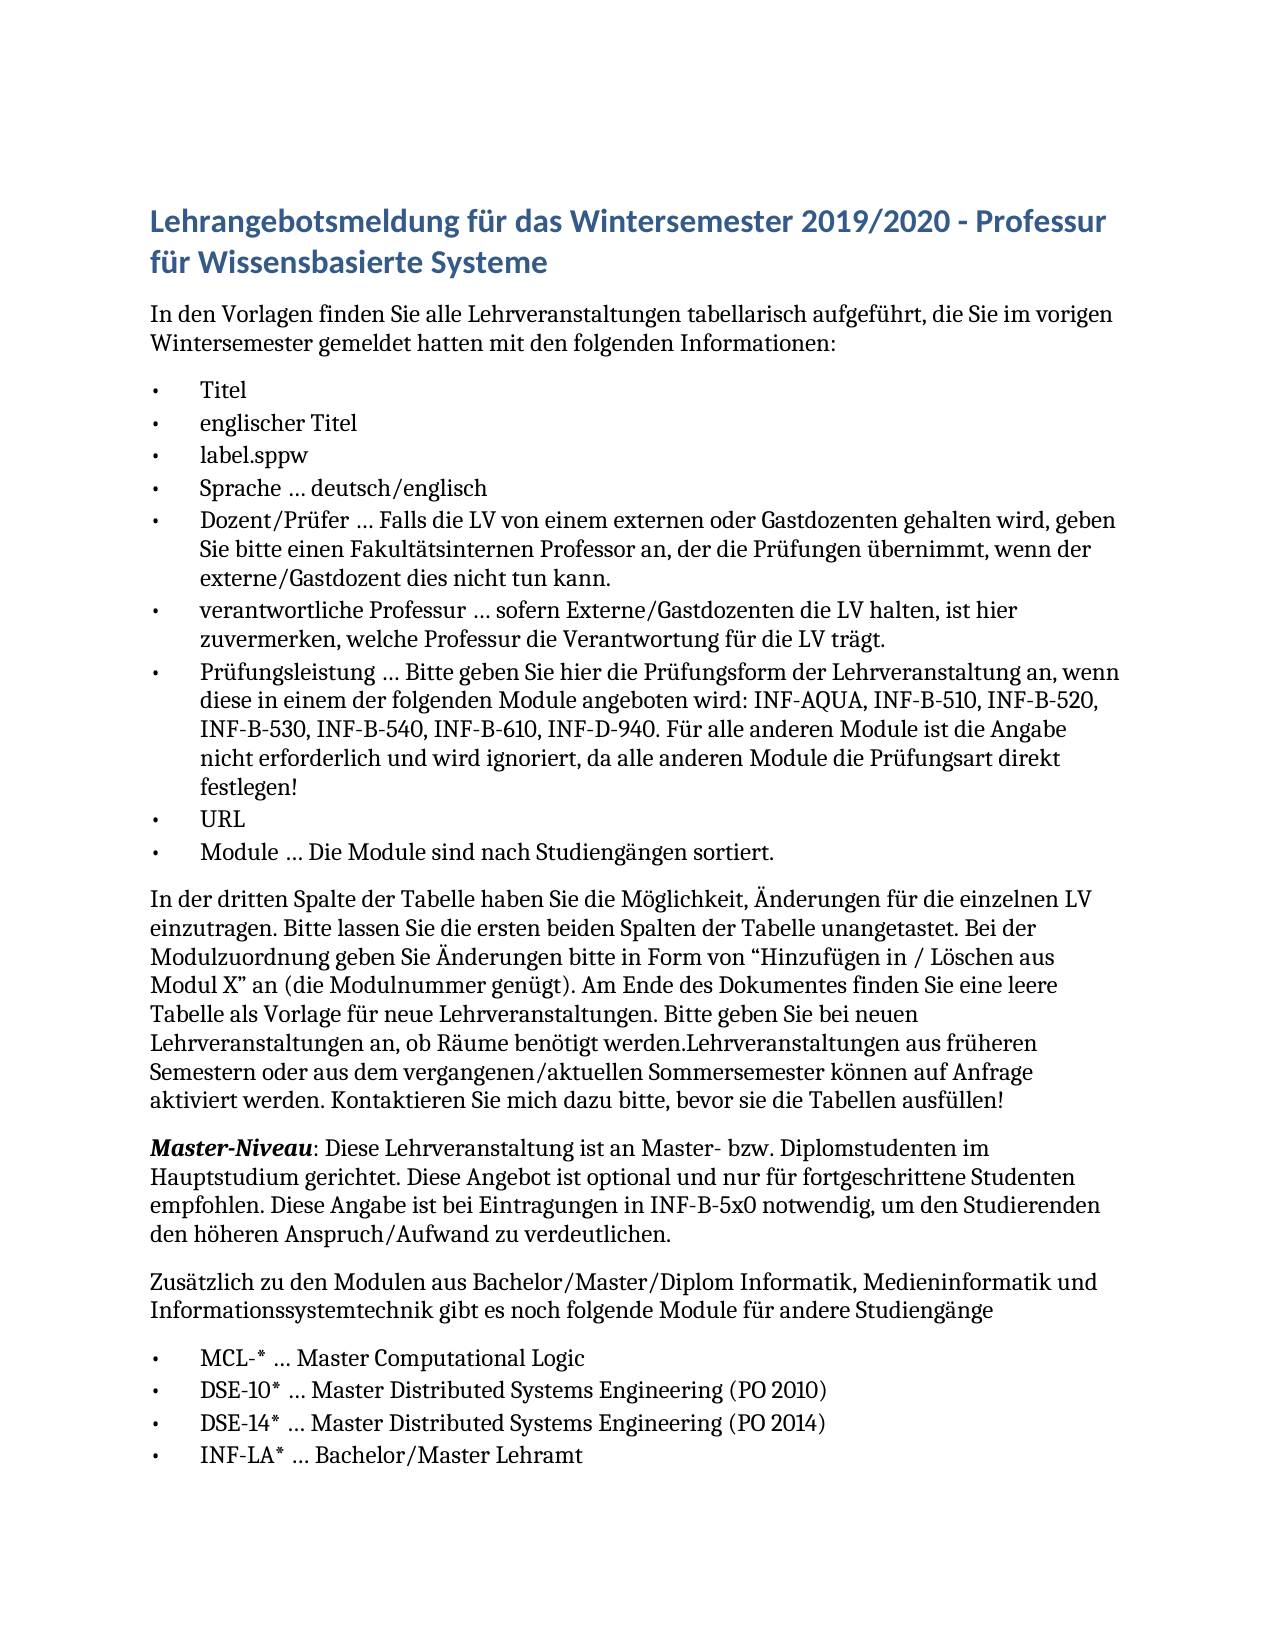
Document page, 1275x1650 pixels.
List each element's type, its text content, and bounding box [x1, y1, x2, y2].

list DSE-14* … Master Distributed Systems Engineering (PO 2014) [150, 1409, 1125, 1438]
list URL [150, 805, 1125, 834]
list Titel [150, 376, 1125, 405]
list DSE-10* … Master Distributed Systems Engineering (PO 2010) [150, 1376, 1125, 1405]
list Sprache … deutsch/englisch [150, 474, 1125, 503]
text Zusätzlich zu den Modulen aus Bachelor/Master/Diplom Informatik, Medieninformatik und Informationssystemtechnik gibt es noch folgende Module für andere Studiengänge [150, 1268, 1125, 1325]
list Prüfungsleistung … Bitte geben Sie hier die Prüfungsform der Lehrveranstaltung an, wenn diese in einem der folgenden Module angeboten wird: INF-AQUA, INF-B-510, INF-B-520, INF-B-530, INF-B-540, INF-B-610, INF-D-940. Für alle anderen Module ist die Angabe nicht erforderlich und wird ignoriert, da alle anderen Module die Prüfungsart direkt festlegen! [150, 658, 1125, 801]
list Module … Die Module sind nach Studiengängen sortiert. [150, 838, 1125, 866]
list Dozent/Prüfer … Falls die LV von einem externen oder Gastdozenten gehalten wird, geben Sie bitte einen Fakultätsinternen Professor an, der die Prüfungen übernimmt, wenn der externe/Gastdozent dies nicht tun kann. [150, 506, 1125, 593]
list englischer Titel [150, 409, 1125, 438]
text In den Vorlagen finden Sie alle Lehrveranstaltungen tabellarisch aufgeführt, die Sie im vorigen Wintersemester gemeldet hatten mit den folgenden Informationen: [150, 300, 1125, 358]
subtitle Lehrangebotsmeldung für das Wintersemester 2019/2020 - Professur für Wissensbasierte Systeme [150, 200, 1125, 281]
list label.sppw [150, 441, 1125, 470]
list INF-LA* … Bachelor/Master Lehramt [150, 1441, 1125, 1470]
list verantwortliche Professur … sofern Externe/Gastdozenten die LV halten, ist hier zuvermerken, welche Professur die Verantwortung für die LV trägt. [150, 596, 1125, 654]
text In der dritten Spalte der Tabelle haben Sie die Möglichkeit, Änderungen für die einzelnen LV einzutragen. Bitte lassen Sie die ersten beiden Spalten der Tabelle unangetastet. Bei der Modulzuordnung geben Sie Änderungen bitte in Form von “Hinzufügen in / Löschen aus Modul X” an (die Modulnummer genügt). Am Ende des Dokumentes finden Sie eine leere Tabelle als Vorlage für neue Lehrveranstaltungen. Bitte geben Sie bei neuen Lehrveranstaltungen an, ob Räume benötigt werden.Lehrveranstaltungen aus früheren Semestern oder aus dem vergangenen/aktuellen Sommersemester können auf Anfrage aktiviert werden. Kontaktieren Sie mich dazu bitte, bevor sie die Tabellen ausfüllen! [150, 885, 1125, 1115]
list MCL-* … Master Computational Logic [150, 1344, 1125, 1373]
text Master-Niveau: Diese Lehrveranstaltung ist an Master- bzw. Diplomstudenten im Hauptstudium gerichtet. Diese Angebot ist optional und nur für fortgeschrittene Studenten empfohlen. Diese Angabe ist bei Eintragungen in INF-B-5x0 notwendig, um den Studierenden den höheren Anspruch/Aufwand zu verdeutlichen. [150, 1134, 1125, 1249]
